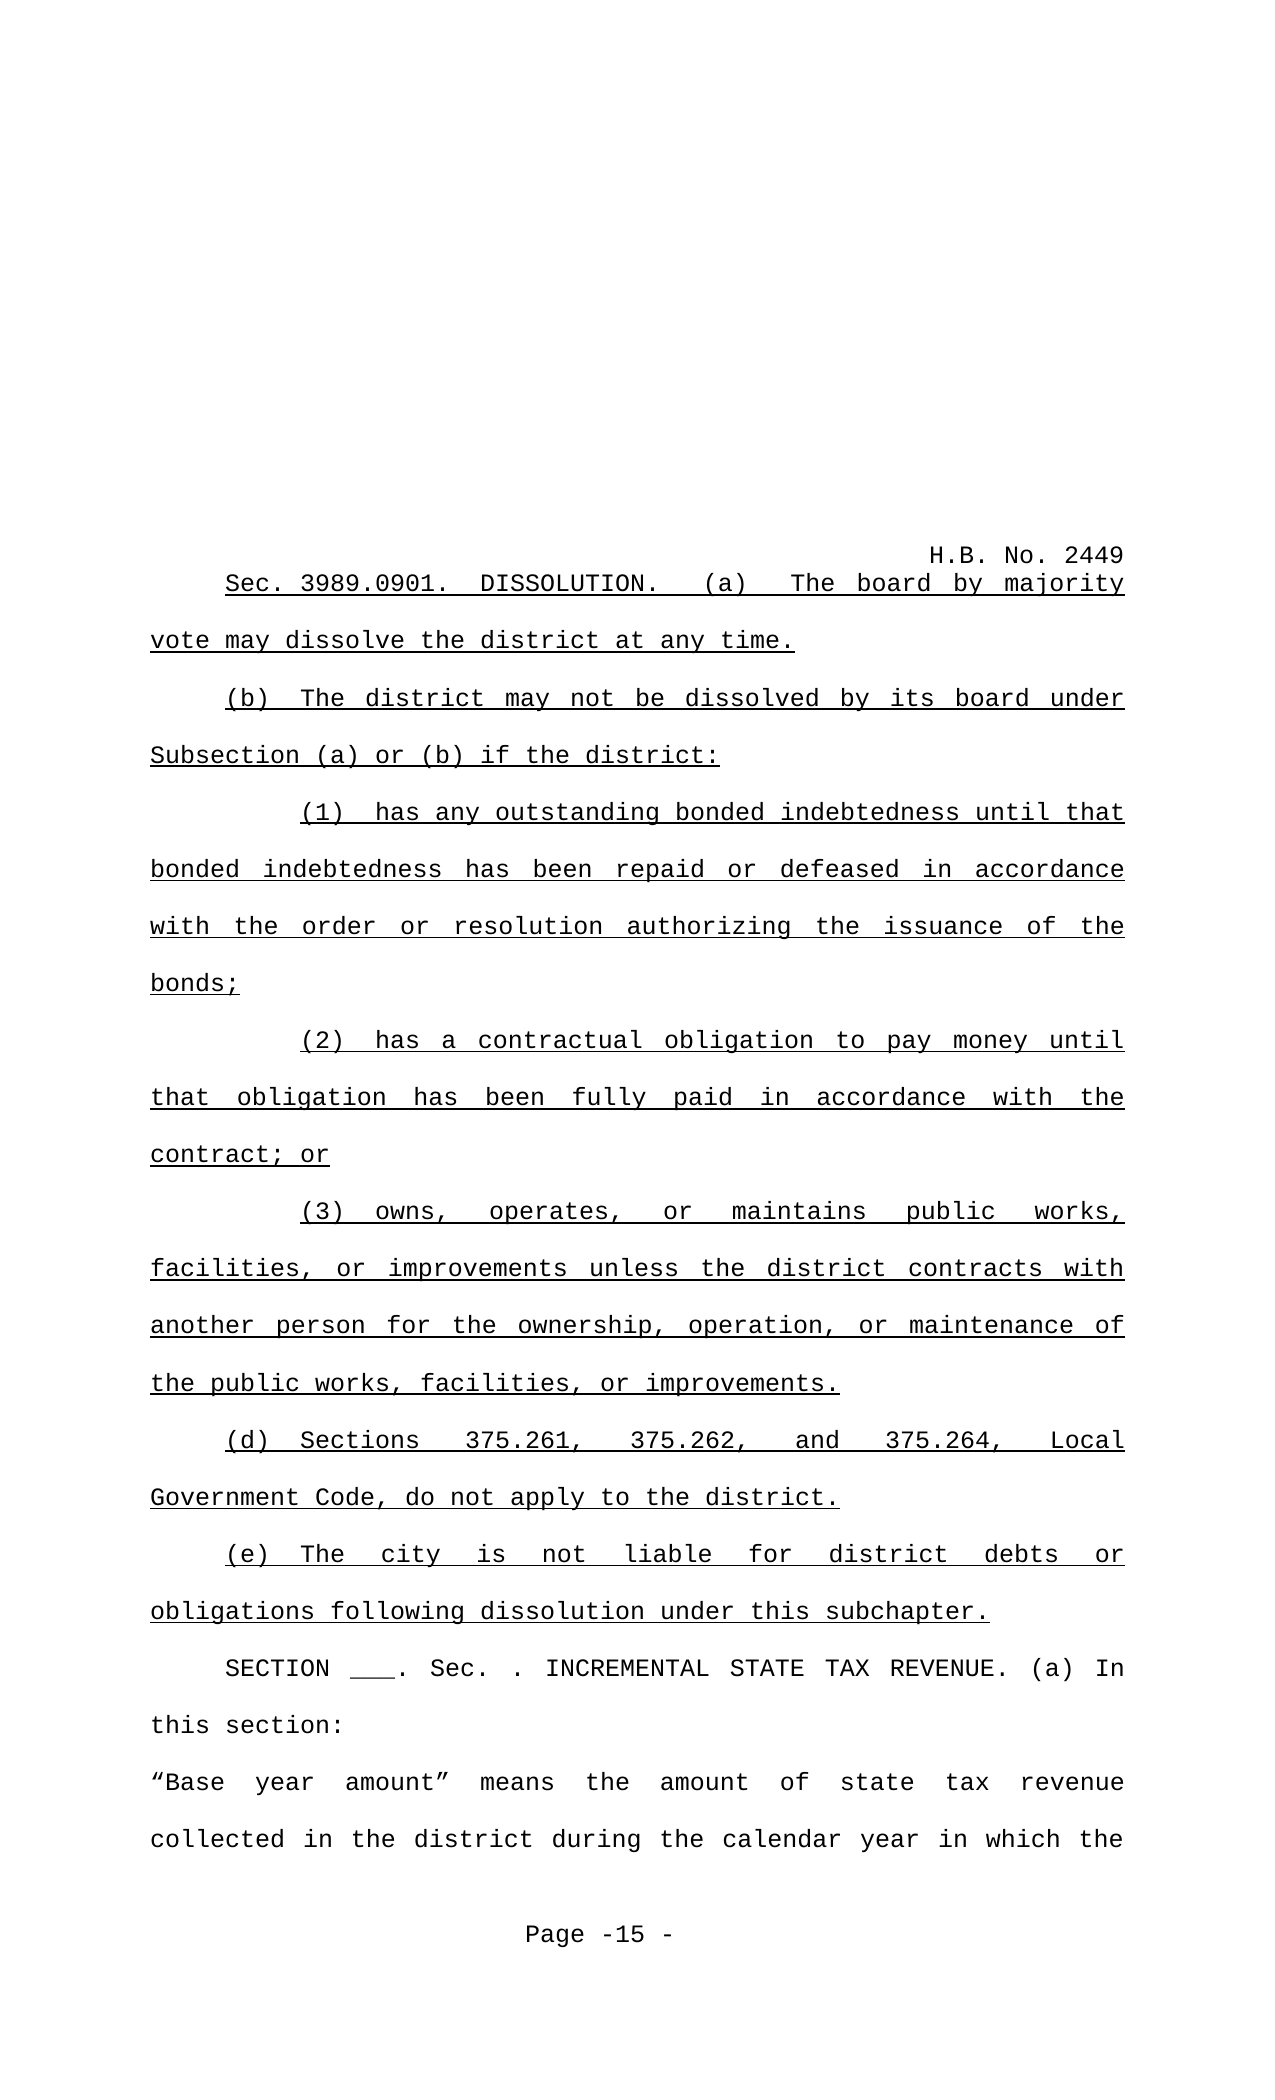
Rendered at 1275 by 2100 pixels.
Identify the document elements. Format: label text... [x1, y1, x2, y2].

text (2) has a contractual obligation to pay money until that obligation has been fully paid in accordance with the contract; or [150, 1110, 1125, 1170]
text Sec. 3989.0901. DISSOLUTION. (a) The board by majority vote may dissolve the district at any time. [150, 571, 1125, 656]
text (3) owns, operates, or maintains public works, facilities, or improvements unless the district contracts with another person for the ownership, operation, or maintenance of the public works, facilities, or improvements. [150, 1338, 1125, 1398]
text (1) has any outstanding bonded indebtedness until that bonded indebtedness has been repaid or defeased in accordance with the order or resolution authorizing the issuance of the bonds; [150, 799, 1125, 880]
text (3) owns, operates, or maintains public works, facilities, or improvements unless the district contracts with another person for the ownership, operation, or maintenance of the public works, facilities, or improvements. [150, 1199, 1125, 1279]
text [150, 1769, 1125, 1855]
text (2) has a contractual obligation to pay money until that obligation has been fully paid in accordance with the contract; or [150, 1027, 1125, 1108]
text (e) The city is not liable for district debts or obligations following dissolution under this subchapter. [150, 1541, 1125, 1627]
text (3) owns, operates, or maintains public works, facilities, or improvements unless the district contracts with another person for the ownership, operation, or maintenance of the public works, facilities, or improvements. [150, 1281, 1125, 1336]
text (d) Sections 375.261, 375.262, and 375.264, Local Government Code, do not apply to the district. [150, 1427, 1125, 1513]
text (1) has any outstanding bonded indebtedness until that bonded indebtedness has been repaid or defeased in accordance with the order or resolution authorizing the issuance of the bonds; [150, 938, 1125, 999]
text (1) has any outstanding bonded indebtedness until that bonded indebtedness has been repaid or defeased in accordance with the order or resolution authorizing the issuance of the bonds; [150, 881, 1125, 937]
text SECTION ___. Sec. . INCREMENTAL STATE TAX REVENUE. (a) In this section: [150, 1655, 1125, 1741]
text (b) The district may not be dissolved by its board under Subsection (a) or (b) if the district: [150, 685, 1125, 771]
